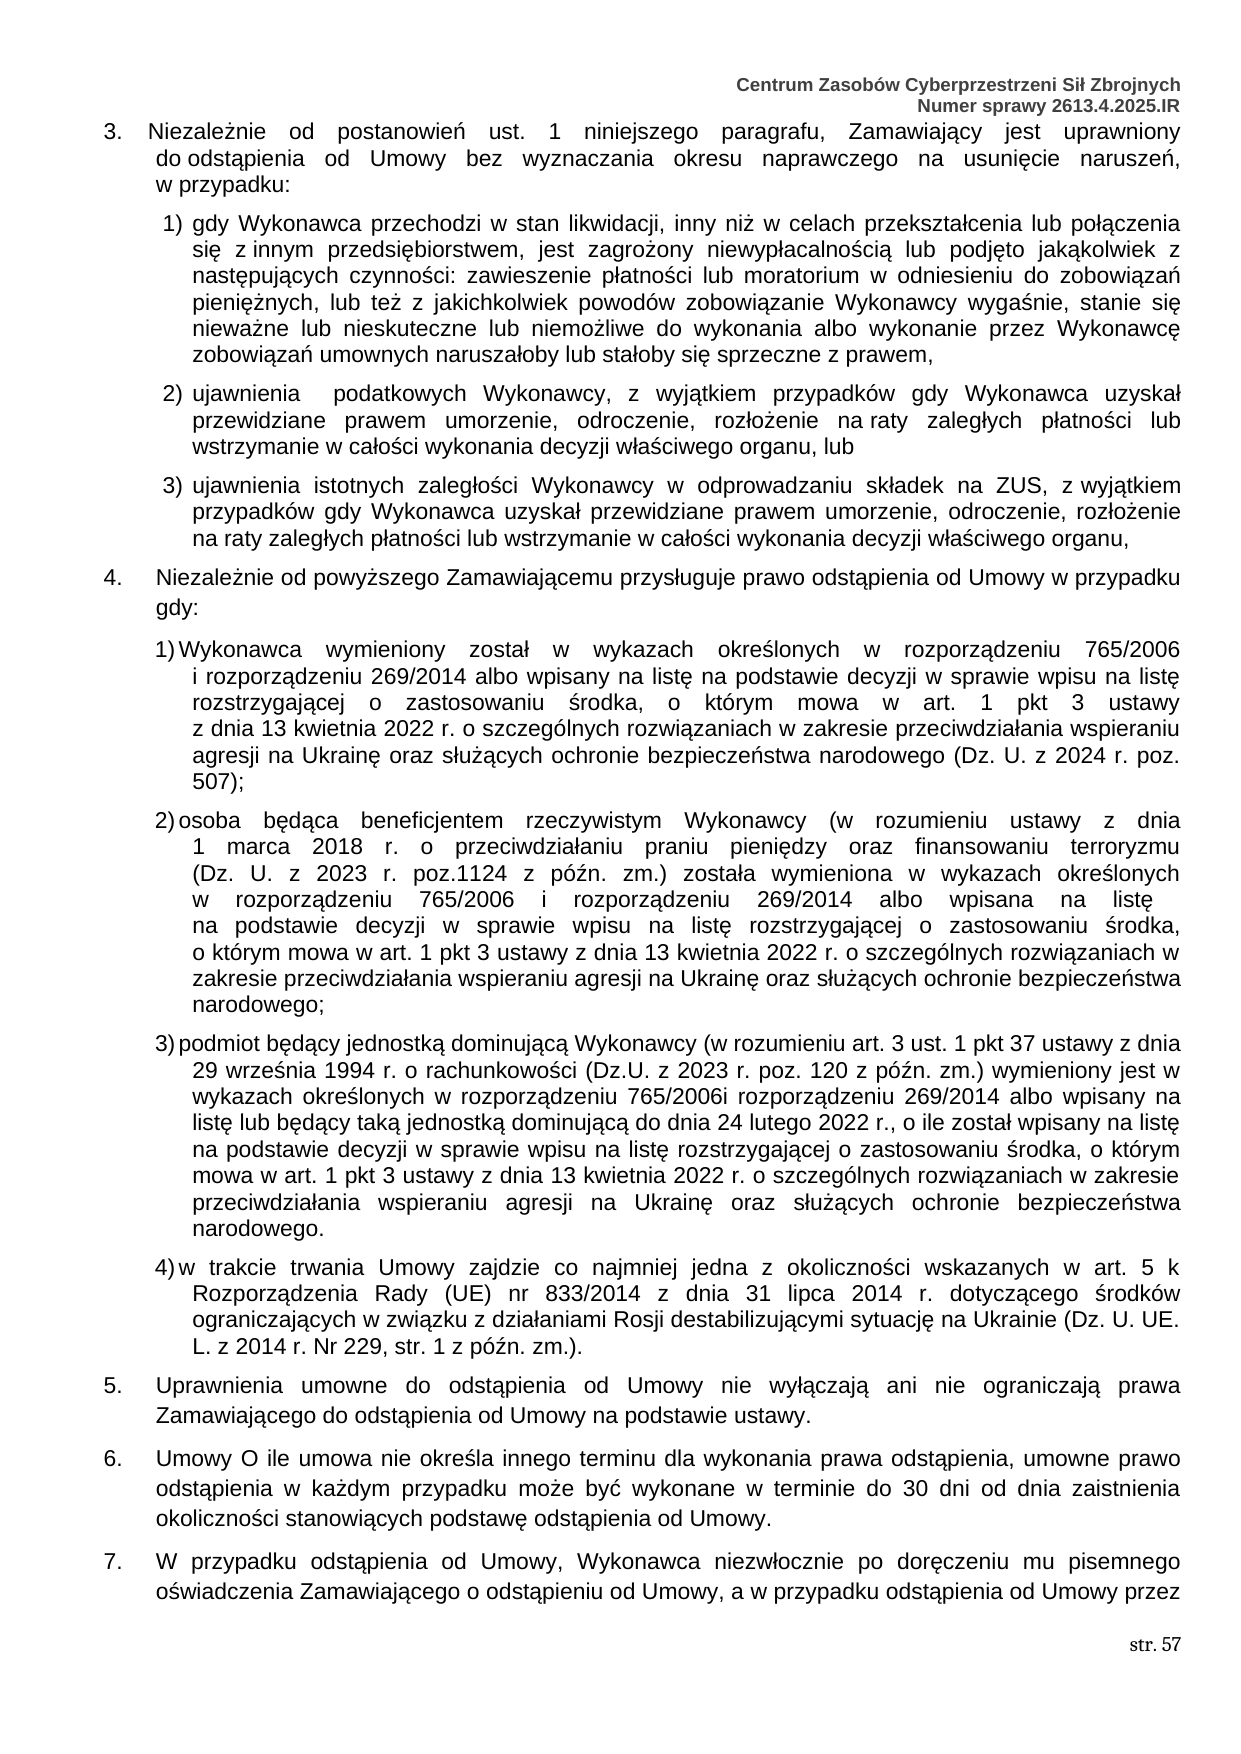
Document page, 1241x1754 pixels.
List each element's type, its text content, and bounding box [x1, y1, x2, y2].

list Wykonawca wymieniony został w wykazach określonych w rozporządzeniu 765/2006 i rozporządzeniu 269/2014 albo wpisany na listę na podstawie decyzji w sprawie wpisu na listę rozstrzygającej o zastosowaniu środka, o którym mowa w art. 1 pkt 3 ustawy z dnia 13 kwietnia 2022 r. o szczególnych rozwiązaniach w zakresie przeciwdziałania wspieraniu agresji na Ukrainę oraz służących ochronie bezpieczeństwa narodowego (Dz. U. z 2024 r. poz. 507); [154, 636, 1181, 794]
list Uprawnienia umowne do odstąpienia od Umowy nie wyłączają ani nie ograniczają prawa Zamawiającego do odstąpienia od Umowy na podstawie ustawy. [103, 1372, 1181, 1428]
list Umowy O ile umowa nie określa innego terminu dla wykonania prawa odstąpienia, umowne prawo odstąpienia w każdym przypadku może być wykonane w terminie do 30 dni od dnia zaistnienia okoliczności stanowiących podstawę odstąpienia od Umowy. [103, 1444, 1181, 1531]
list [103, 1548, 1181, 1604]
list podmiot będący jednostką dominującą Wykonawcy (w rozumieniu art. 3 ust. 1 pkt 37 ustawy z dnia 29 września 1994 r. o rachunkowości (Dz.U. z 2023 r. poz. 120 z późn. zm.) wymieniony jest w wykazach określonych w rozporządzeniu 765/2006i rozporządzeniu 269/2014 albo wpisany na listę lub będący taką jednostką dominującą do dnia 24 lutego 2022 r., o ile został wpisany na listę na podstawie decyzji w sprawie wpisu na listę rozstrzygającej o zastosowaniu środka, o którym mowa w art. 1 pkt 3 ustawy z dnia 13 kwietnia 2022 r. o szczególnych rozwiązaniach w zakresie przeciwdziałania wspieraniu agresji na Ukrainę oraz służących ochronie bezpieczeństwa narodowego. [155, 1030, 1181, 1241]
list ujawnienia podatkowych Wykonawcy, z wyjątkiem przypadków gdy Wykonawca uzyskał przewidziane prawem umorzenie, odroczenie, rozłożenie na raty zaległych płatności lub wstrzymanie w całości wykonania decyzji właściwego organu, lub [162, 380, 1181, 459]
list osoba będąca beneficjentem rzeczywistym Wykonawcy (w rozumieniu ustawy z dnia 1 marca 2018 r. o przeciwdziałaniu praniu pieniędzy oraz finansowaniu terroryzmu (Dz. U. z 2023 r. poz.1124 z późn. zm.) została wymieniona w wykazach określonych w rozporządzeniu 765/2006 i rozporządzeniu 269/2014 albo wpisana na listę na podstawie decyzji w sprawie wpisu na listę rozstrzygającej o zastosowaniu środka, o którym mowa w art. 1 pkt 3 ustawy z dnia 13 kwietnia 2022 r. o szczególnych rozwiązaniach w zakresie przeciwdziałania wspieraniu agresji na Ukrainę oraz służących ochronie bezpieczeństwa narodowego; [154, 807, 1181, 1018]
list Niezależnie od powyższego Zamawiającemu przysługuje prawo odstąpienia od Umowy w przypadku gdy: [103, 563, 1181, 620]
list Niezależnie od postanowień ust. 1 niniejszego paragrafu, Zamawiający jest uprawniony do odstąpienia od Umowy bez wyznaczania okresu naprawczego na usunięcie naruszeń, w przypadku: [103, 118, 1181, 197]
list gdy Wykonawca przechodzi w stan likwidacji, inny niż w celach przekształcenia lub połączenia się z innym przedsiębiorstwem, jest zagrożony niewypłacalnością lub podjęto jakąkolwiek z następujących czynności: zawieszenie płatności lub moratorium w odniesieniu do zobowiązań pieniężnych, lub też z jakichkolwiek powodów zobowiązanie Wykonawcy wygaśnie, stanie się nieważne lub nieskuteczne lub niemożliwe do wykonania albo wykonanie przez Wykonawcę zobowiązań umownych naruszałoby lub stałoby się sprzeczne z prawem, [162, 210, 1181, 368]
list ujawnienia istotnych zaległości Wykonawcy w odprowadzaniu składek na ZUS, z wyjątkiem przypadków gdy Wykonawca uzyskał przewidziane prawem umorzenie, odroczenie, rozłożenie na raty zaległych płatności lub wstrzymanie w całości wykonania decyzji właściwego organu, [162, 472, 1181, 551]
list w trakcie trwania Umowy zajdzie co najmniej jedna z okoliczności wskazanych w art. 5 k Rozporządzenia Rady (UE) nr 833/2014 z dnia 31 lipca 2014 r. dotyczącego środków ograniczających w związku z działaniami Rosji destabilizującymi sytuację na Ukrainie (Dz. U. UE. L. z 2014 r. Nr 229, str. 1 z późn. zm.). [154, 1254, 1181, 1359]
